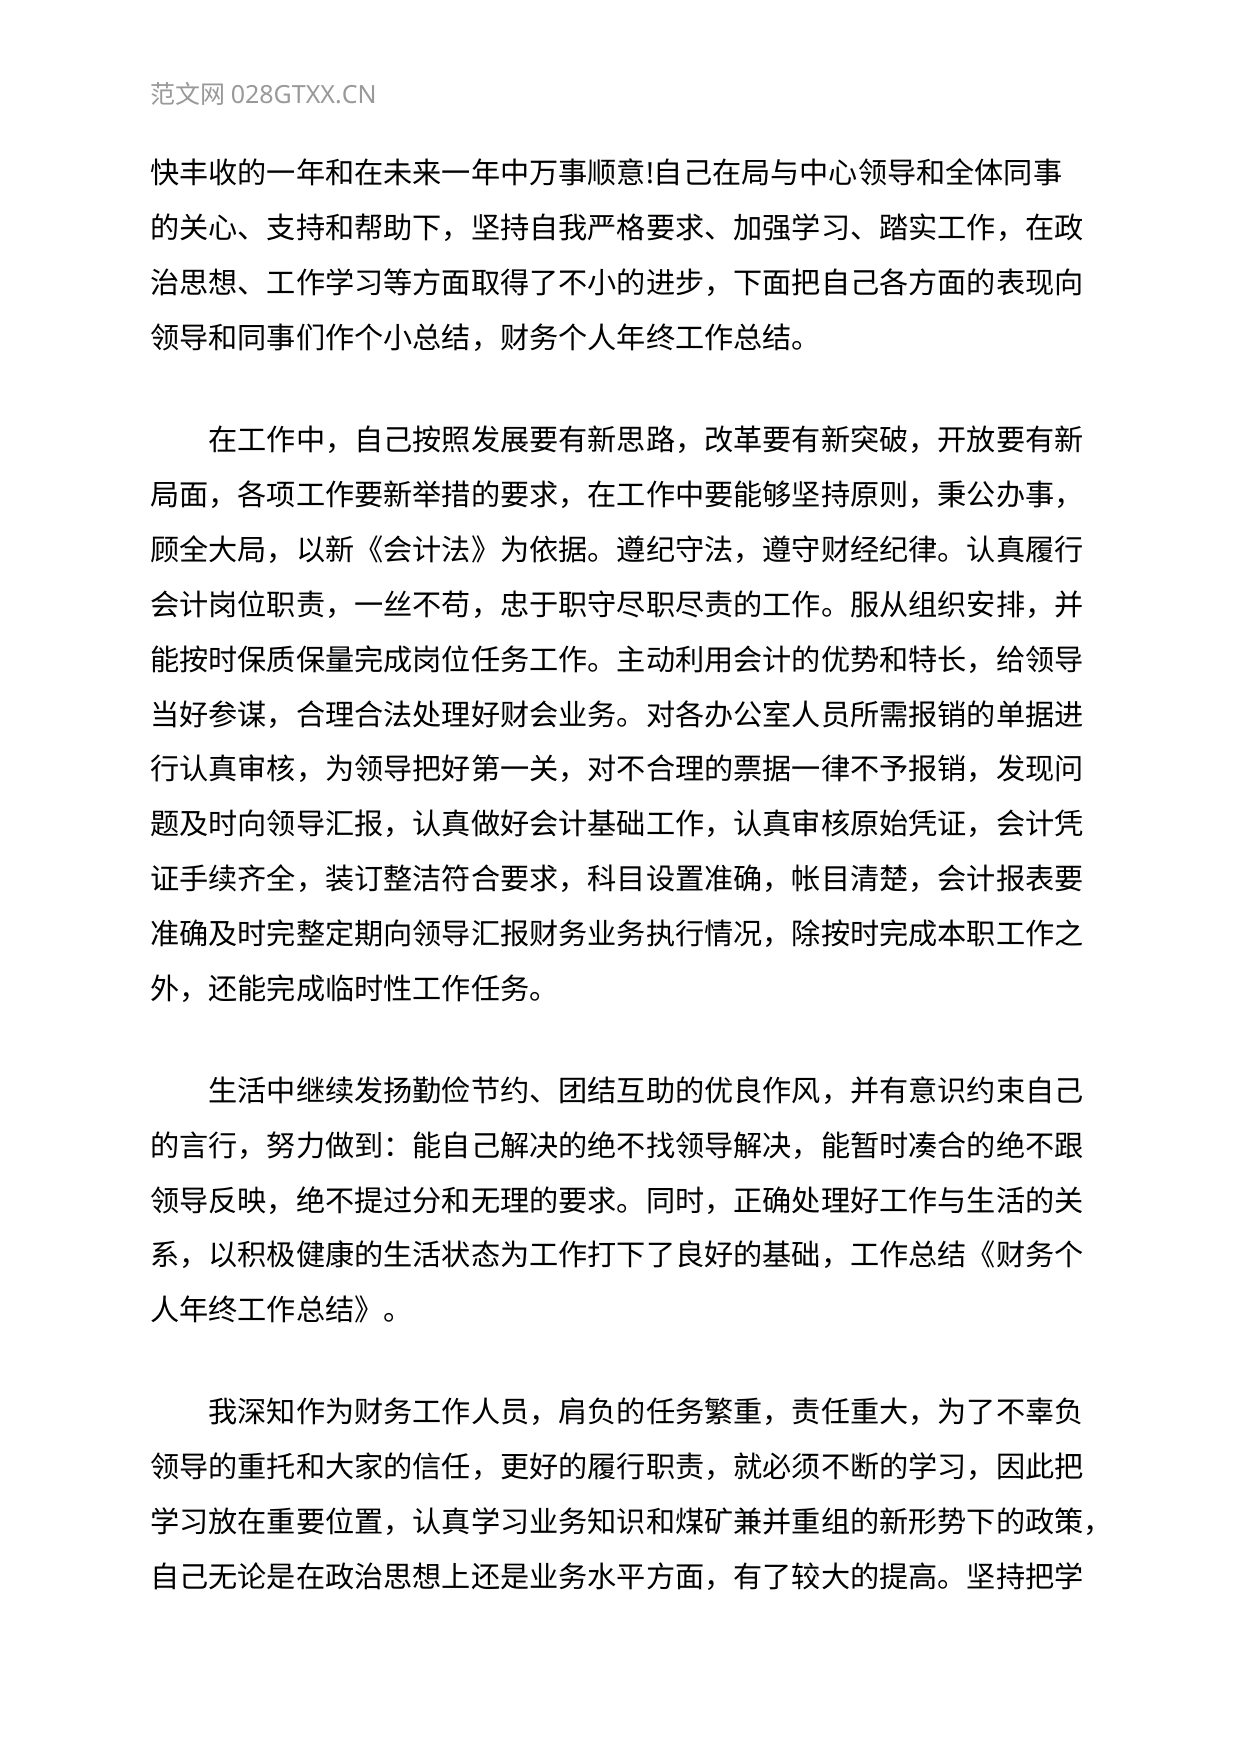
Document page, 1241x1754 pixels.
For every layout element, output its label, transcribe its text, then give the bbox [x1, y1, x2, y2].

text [150, 150, 1090, 357]
text 在工作中，自己按照发展要有新思路，改革要有新突破，开放要有新局面，各项工作要新举措的要求，在工作中要能够坚持原则，秉公办事，顾全大局，以新《会计法》为依据。遵纪守法，遵守财经纪律。认真履行会计岗位职责，一丝不苟，忠于职守尽职尽责的工作。服从组织安排，并能按时保质保量完成岗位任务工作。主动利用会计的优势和特长，给领导当好参谋，合理合法处理好财会业务。对各办公室人员所需报销的单据进行认真审核，为领导把好第一关，对不合理的票据一律不予报销，发现问题及时向领导汇报，认真做好会计基础工作，认真审核原始凭证，会计凭证手续齐全，装订整洁符合要求，科目设置准确，帐目清楚，会计报表要准确及时完整定期向领导汇报财务业务执行情况，除按时完成本职工作之外，还能完成临时性工作任务。 [150, 417, 1090, 1008]
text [150, 1389, 1090, 1596]
text 生活中继续发扬勤俭节约、团结互助的优良作风，并有意识约束自己的言行，努力做到：能自己解决的绝不找领导解决，能暂时凑合的绝不跟领导反映，绝不提过分和无理的要求。同时，正确处理好工作与生活的关系，以积极健康的生活状态为工作打下了良好的基础，工作总结《财务个人年终工作总结》。 [150, 1067, 1090, 1329]
